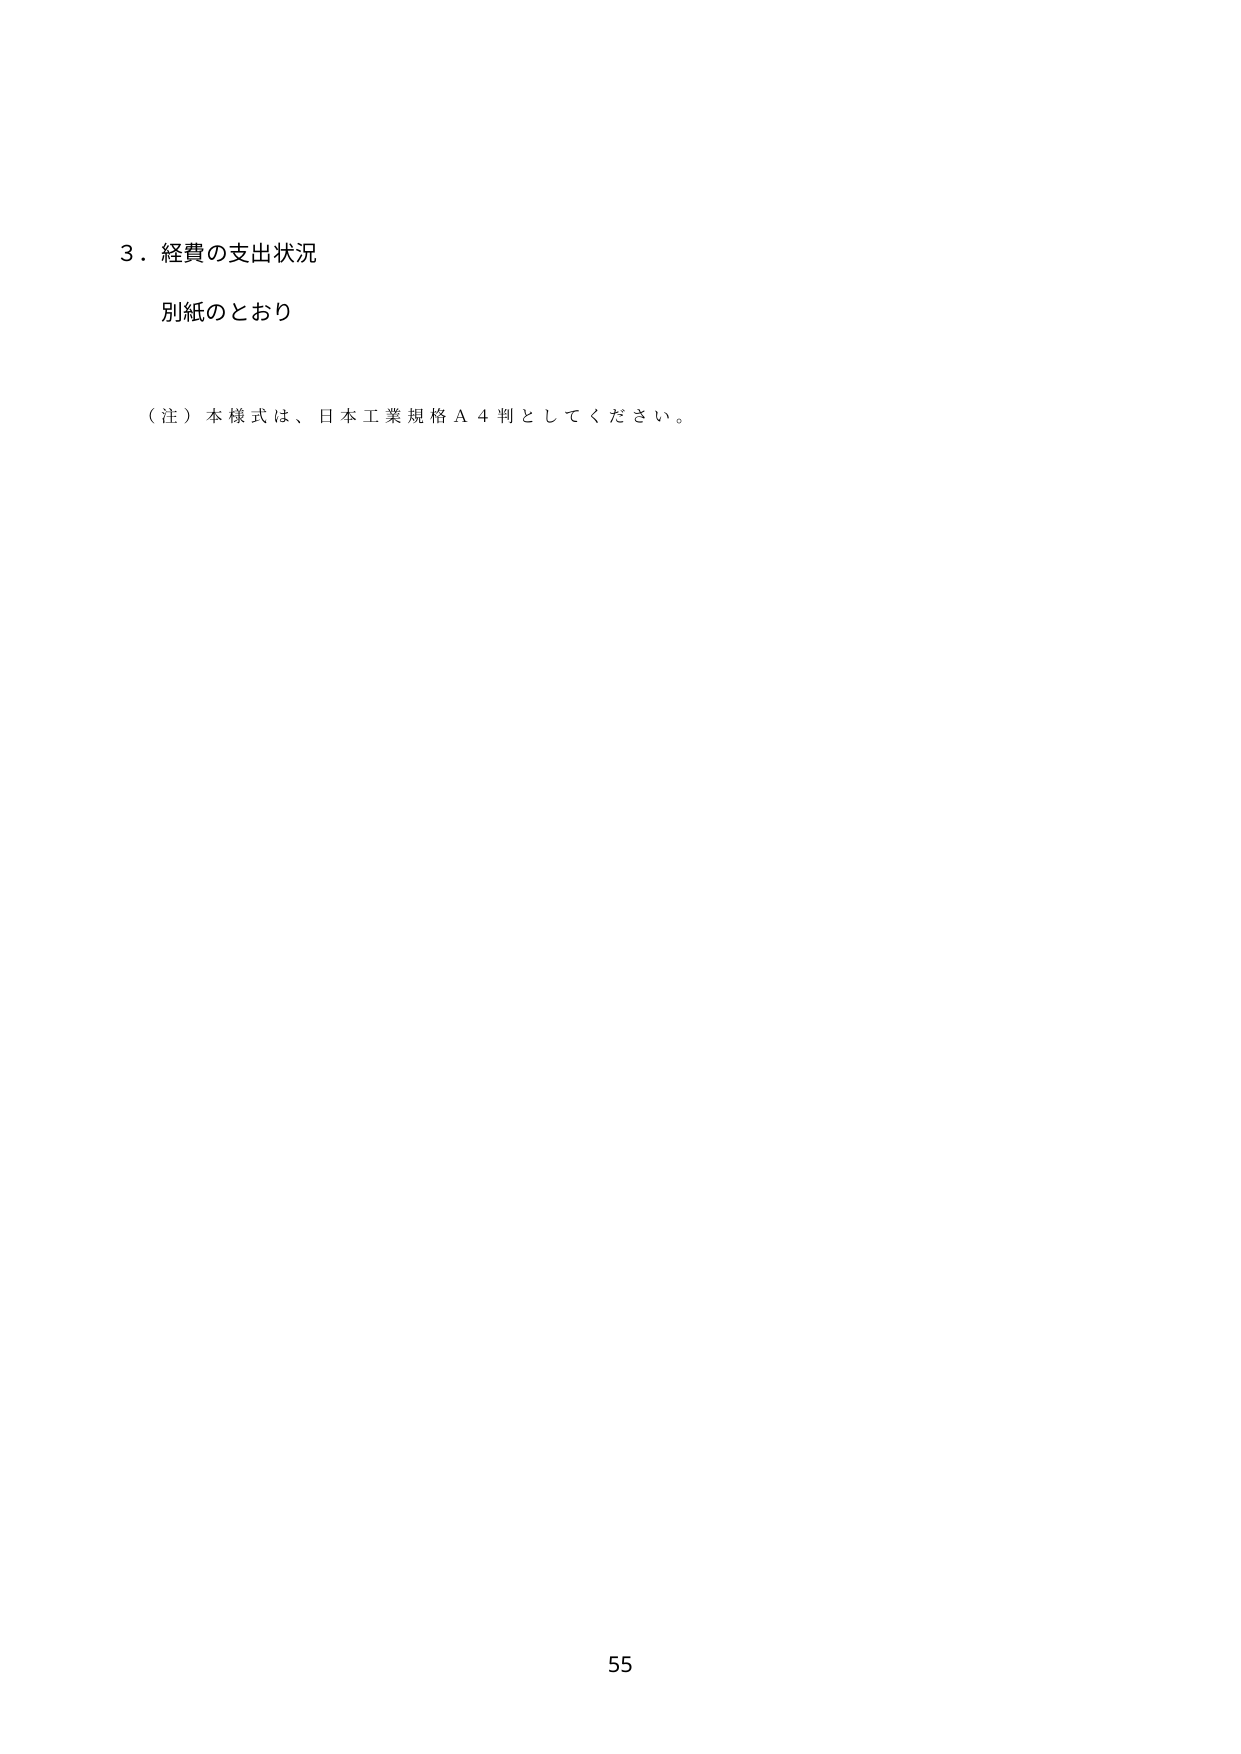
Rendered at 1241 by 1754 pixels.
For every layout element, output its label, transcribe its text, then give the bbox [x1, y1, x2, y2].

text 別紙のとおり [116, 281, 1124, 341]
text ３．経費の支出状況 [116, 222, 1124, 281]
text （注）本様式は、日本工業規格Ａ４判としてください。 [116, 400, 1124, 430]
